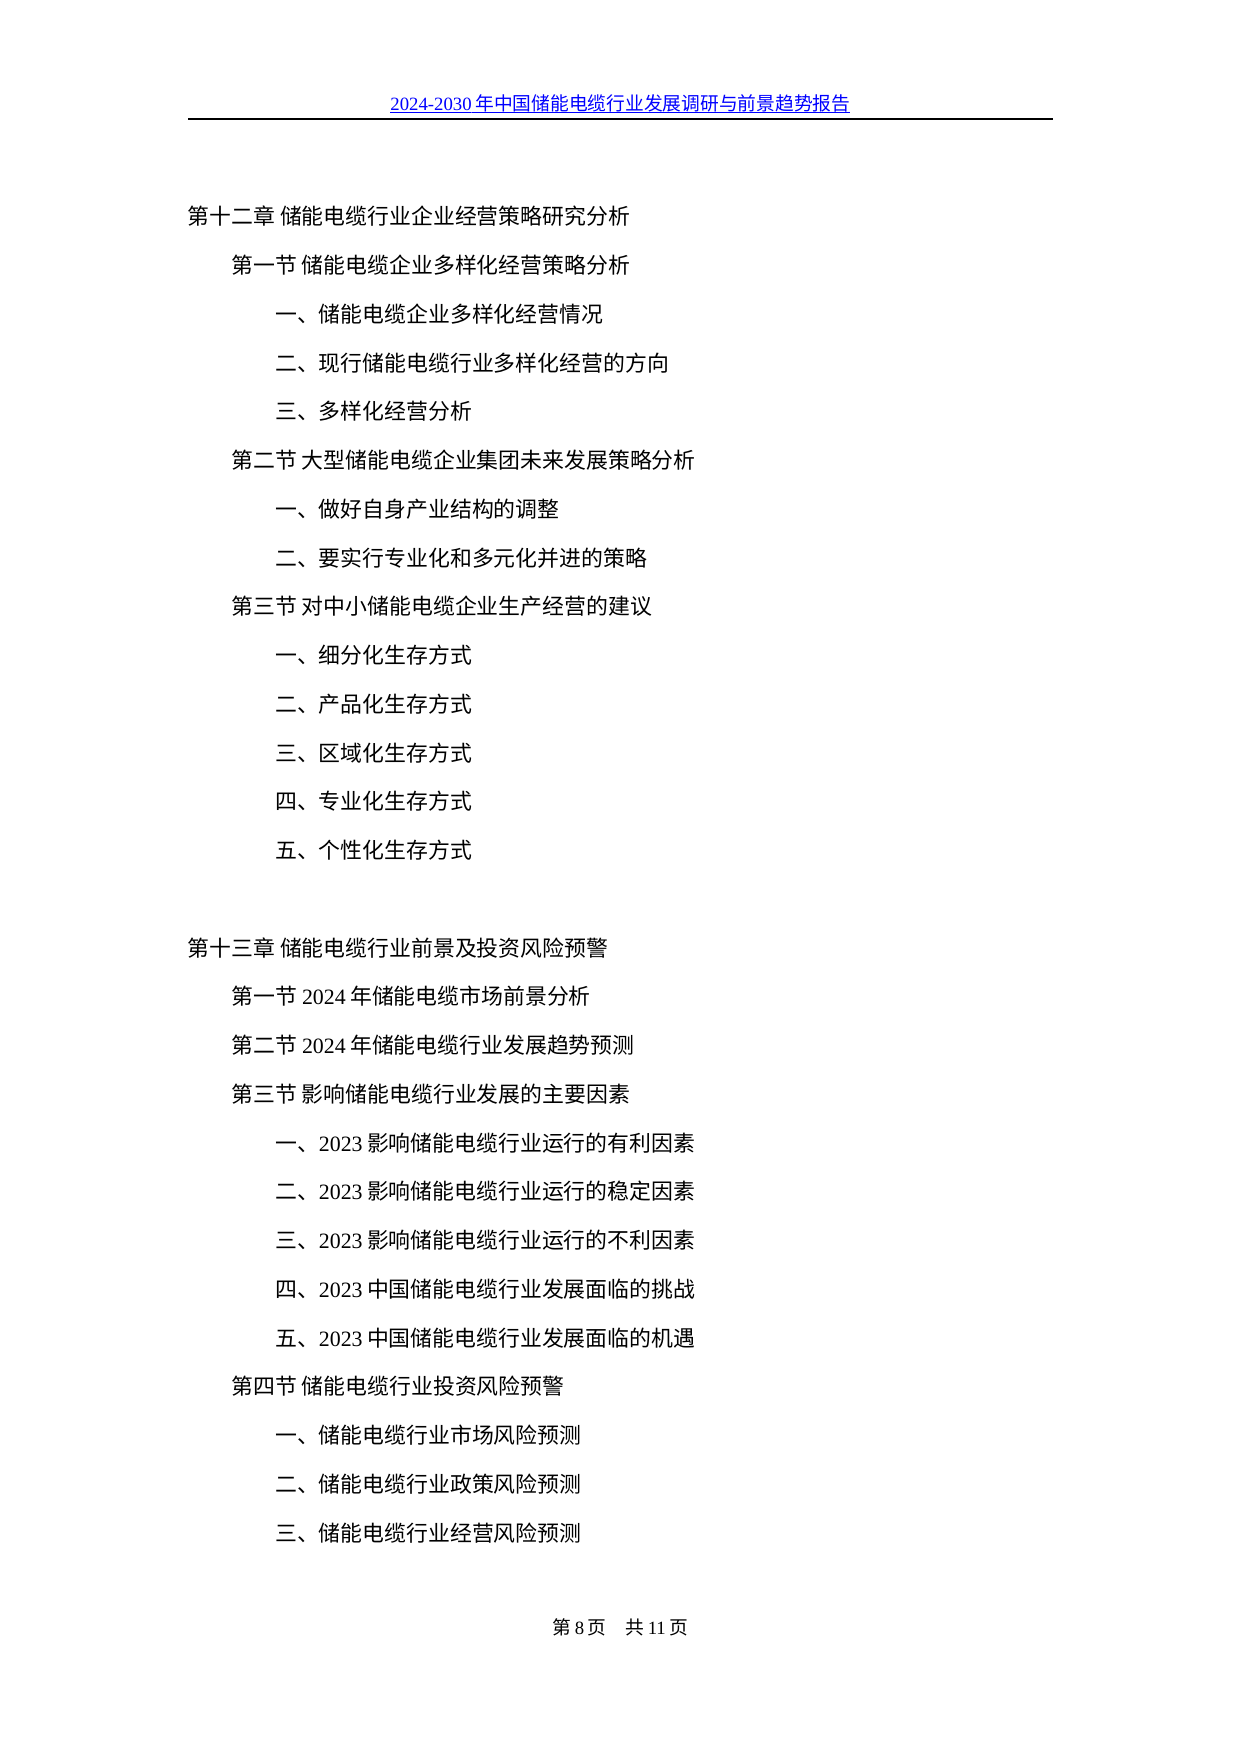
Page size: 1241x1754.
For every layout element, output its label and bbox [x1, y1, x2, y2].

text [187, 150, 1053, 1548]
